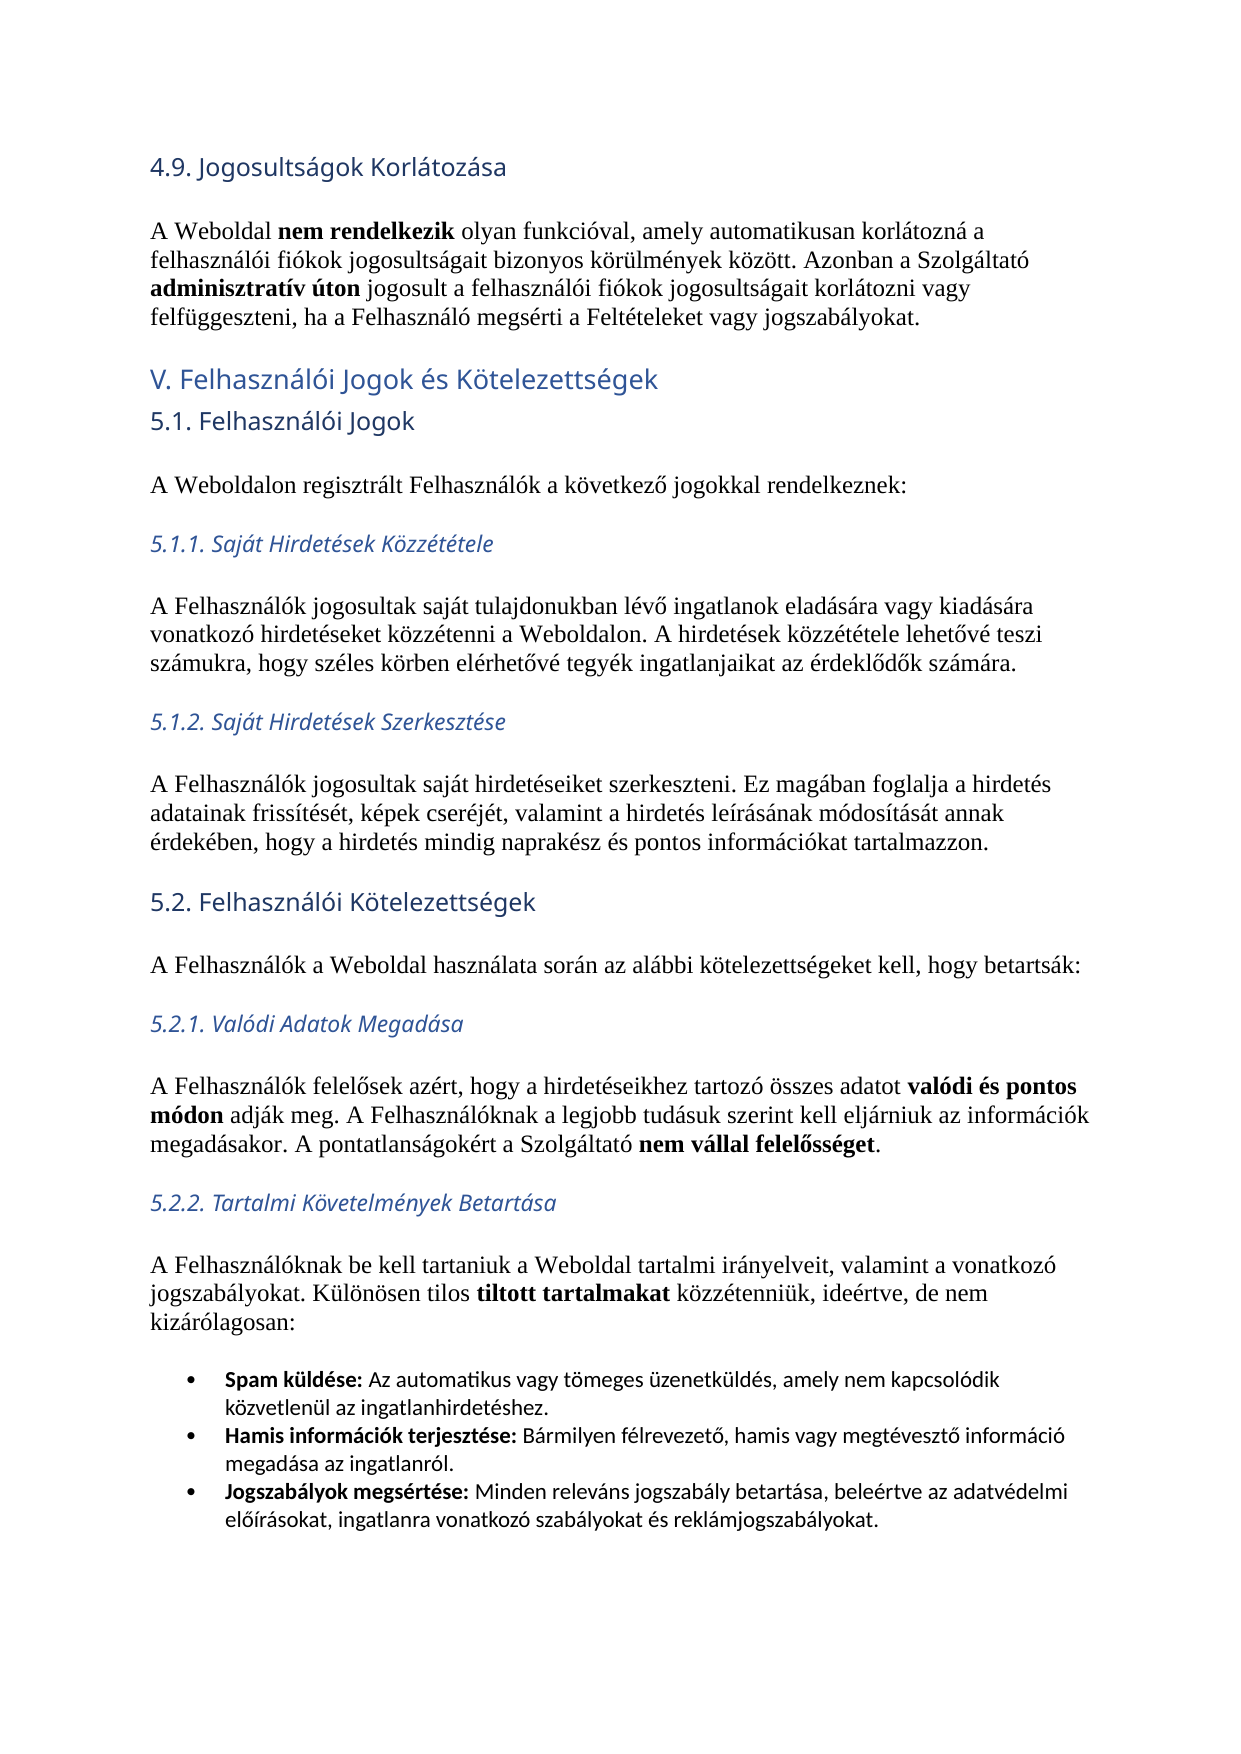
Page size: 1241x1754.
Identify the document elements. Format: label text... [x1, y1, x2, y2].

subtitle 4.9. Jogosultságok Korlátozása [150, 150, 1090, 184]
subtitle 5.2.1. Valódi Adatok Megadása [150, 1008, 1090, 1040]
text A Felhasználók jogosultak saját hirdetéseiket szerkeszteni. Ez magában foglalja a hirdetés adatainak frissítését, képek cseréjét, valamint a hirdetés leírásának módosítását annak érdekében, hogy a hirdetés mindig naprakész és pontos információkat tartalmazzon. [150, 769, 1090, 855]
text A Weboldal nem rendelkezik olyan funkcióval, amely automatikusan korlátozná a felhasználói fiókok jogosultságait bizonyos körülmények között. Azonban a Szolgáltató adminisztratív úton jogosult a felhasználói fiókok jogosultságait korlátozni vagy felfüggeszteni, ha a Felhasználó megsérti a Feltételeket vagy jogszabályokat. [150, 216, 1090, 331]
subtitle 5.1.1. Saját Hirdetések Közzététele [150, 528, 1090, 559]
text A Weboldalon regisztrált Felhasználók a következő jogokkal rendelkeznek: [150, 470, 1090, 499]
text A Felhasználók jogosultak saját tulajdonukban lévő ingatlanok eladására vagy kiadására vonatkozó hirdetéseket közzétenni a Weboldalon. A hirdetések közzététele lehetővé teszi számukra, hogy széles körben elérhetővé tegyék ingatlanjaikat az érdeklődők számára. [150, 591, 1090, 677]
subtitle 5.2.2. Tartalmi Követelmények Betartása [150, 1187, 1090, 1218]
text A Felhasználók a Weboldal használata során az alábbi kötelezettségeket kell, hogy betartsák: [150, 951, 1090, 979]
list Spam küldése: Az automatikus vagy tömeges üzenetküldés, amely nem kapcsolódik közvetlenül az ingatlanhirdetéshez. [187, 1365, 1090, 1421]
subtitle 5.2. Felhasználói Kötelezettségek [150, 884, 1090, 919]
text A Felhasználók felelősek azért, hogy a hirdetéseikhez tartozó összes adatot valódi és pontos módon adják meg. A Felhasználóknak a legjobb tudásuk szerint kell eljárniuk az információk megadásakor. A pontatlanságokért a Szolgáltató nem vállal felelősséget. [150, 1071, 1090, 1158]
list Hamis információk terjesztése: Bármilyen félrevezető, hamis vagy megtévesztő információ megadása az ingatlanról. [187, 1421, 1090, 1477]
list Jogszabályok megsértése: Minden releváns jogszabály betartása, beleértve az adatvédelmi előírásokat, ingatlanra vonatkozó szabályokat és reklámjogszabályokat. [187, 1477, 1090, 1533]
subtitle V. Felhasználói Jogok és Kötelezettségek [150, 360, 1090, 397]
subtitle 5.1.2. Saját Hirdetések Szerkesztése [150, 706, 1090, 737]
text A Felhasználóknak be kell tartaniuk a Weboldal tartalmi irányelveit, valamint a vonatkozó jogszabályokat. Különösen tilos tiltott tartalmakat közzétenniük, ideértve, de nem kizárólagosan: [150, 1250, 1090, 1336]
subtitle 5.1. Felhasználói Jogok [150, 404, 1090, 438]
